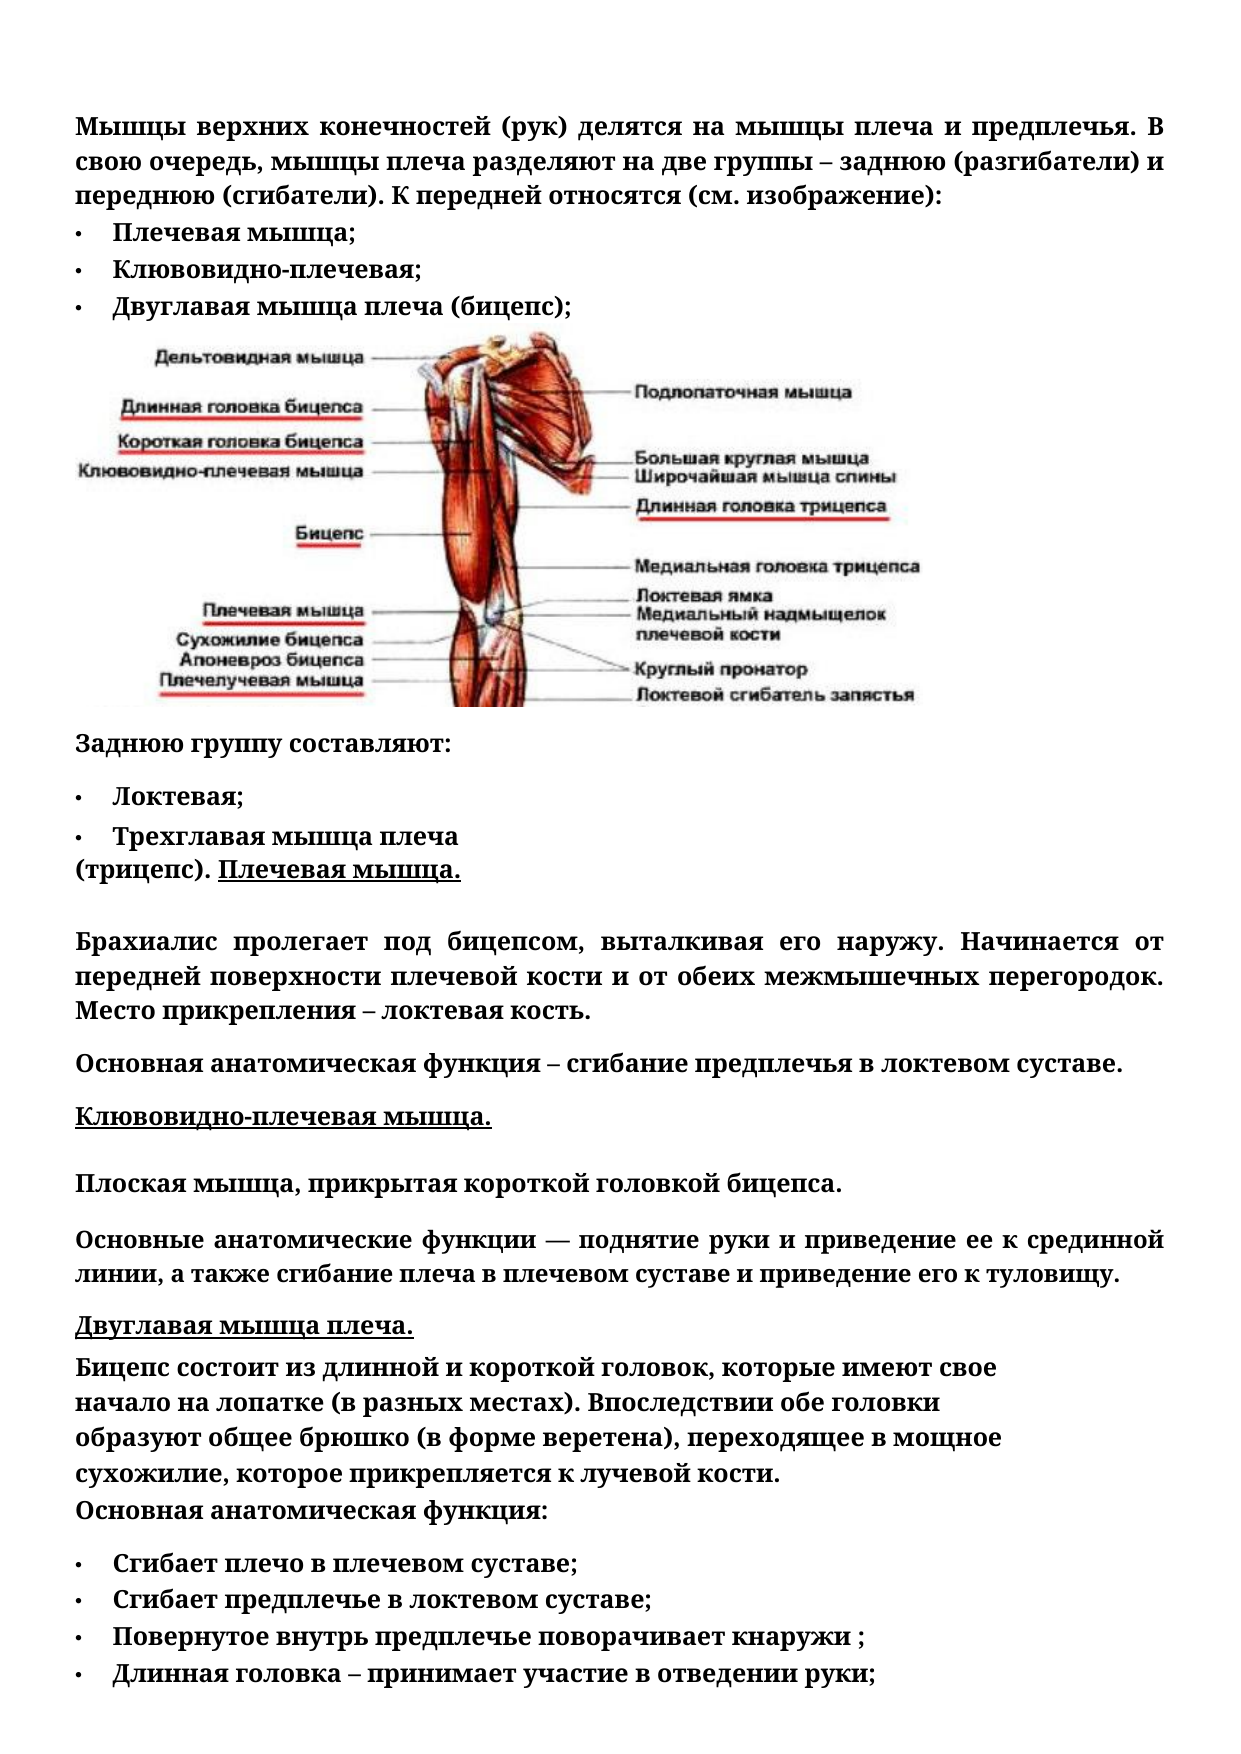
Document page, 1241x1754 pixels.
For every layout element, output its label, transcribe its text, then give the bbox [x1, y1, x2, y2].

list Двуглавая мышца плеча (бицепс); [75, 289, 1165, 323]
list Сгибает плечо в плечевом суставе; [75, 1545, 1165, 1579]
text Основная анатомическая функция: [75, 1492, 1165, 1526]
text Основные анатомические функции — поднятие руки и приведение ее к срединной линии, а также сгибание плеча в плечевом суставе и приведение его к туловищу. [75, 1223, 1165, 1289]
text Клювовидно-плечевая мышца. [75, 1098, 1165, 1132]
list Повернутое внутрь предплечье поворачивает кнаружи ; [75, 1619, 1165, 1653]
text Плоская мышца, прикрытая короткой головкой бицепса. [75, 1166, 1165, 1200]
list Трехглавая мышца плеча (трицепс). Плечевая мышца. [75, 819, 538, 885]
text Бицепс состоит из длинной и короткой головок, которые имеют свое начало на лопатке (в разных местах). Впоследствии обе головки образуют общее брюшко (в форме веретена), переходящее в мощное сухожилие, которое прикрепляется к лучевой кости. [75, 1349, 1030, 1489]
list Длинная головка – принимает участие в отведении руки; [75, 1656, 1165, 1690]
text Двуглавая мышца плеча. [75, 1308, 1165, 1342]
list Клювовидно-плечевая; [75, 252, 1165, 286]
picture [75, 323, 924, 707]
list Локтевая; [75, 778, 1165, 812]
list Сгибает предплечье в локтевом суставе; [75, 1582, 1165, 1616]
text Брахиалис пролегает под бицепсом, выталкивая его наружу. Начинается от передней поверхности плечевой кости и от обеих межмышечных перегородок. Место прикрепления – локтевая кость. [75, 924, 1165, 1027]
list Плечевая мышца; [75, 215, 1165, 249]
text Заднюю группу составляют: [75, 725, 1165, 759]
text Основная анатомическая функция – сгибание предплечья в локтевом суставе. [75, 1046, 1165, 1079]
text Мышцы верхних конечностей (рук) делятся на мышцы плеча и предплечья. В свою очередь, мышцы плеча разделяют на две группы – заднюю (разгибатели) и переднюю (сгибатели). К передней относятся (см. изображение): [75, 108, 1165, 212]
